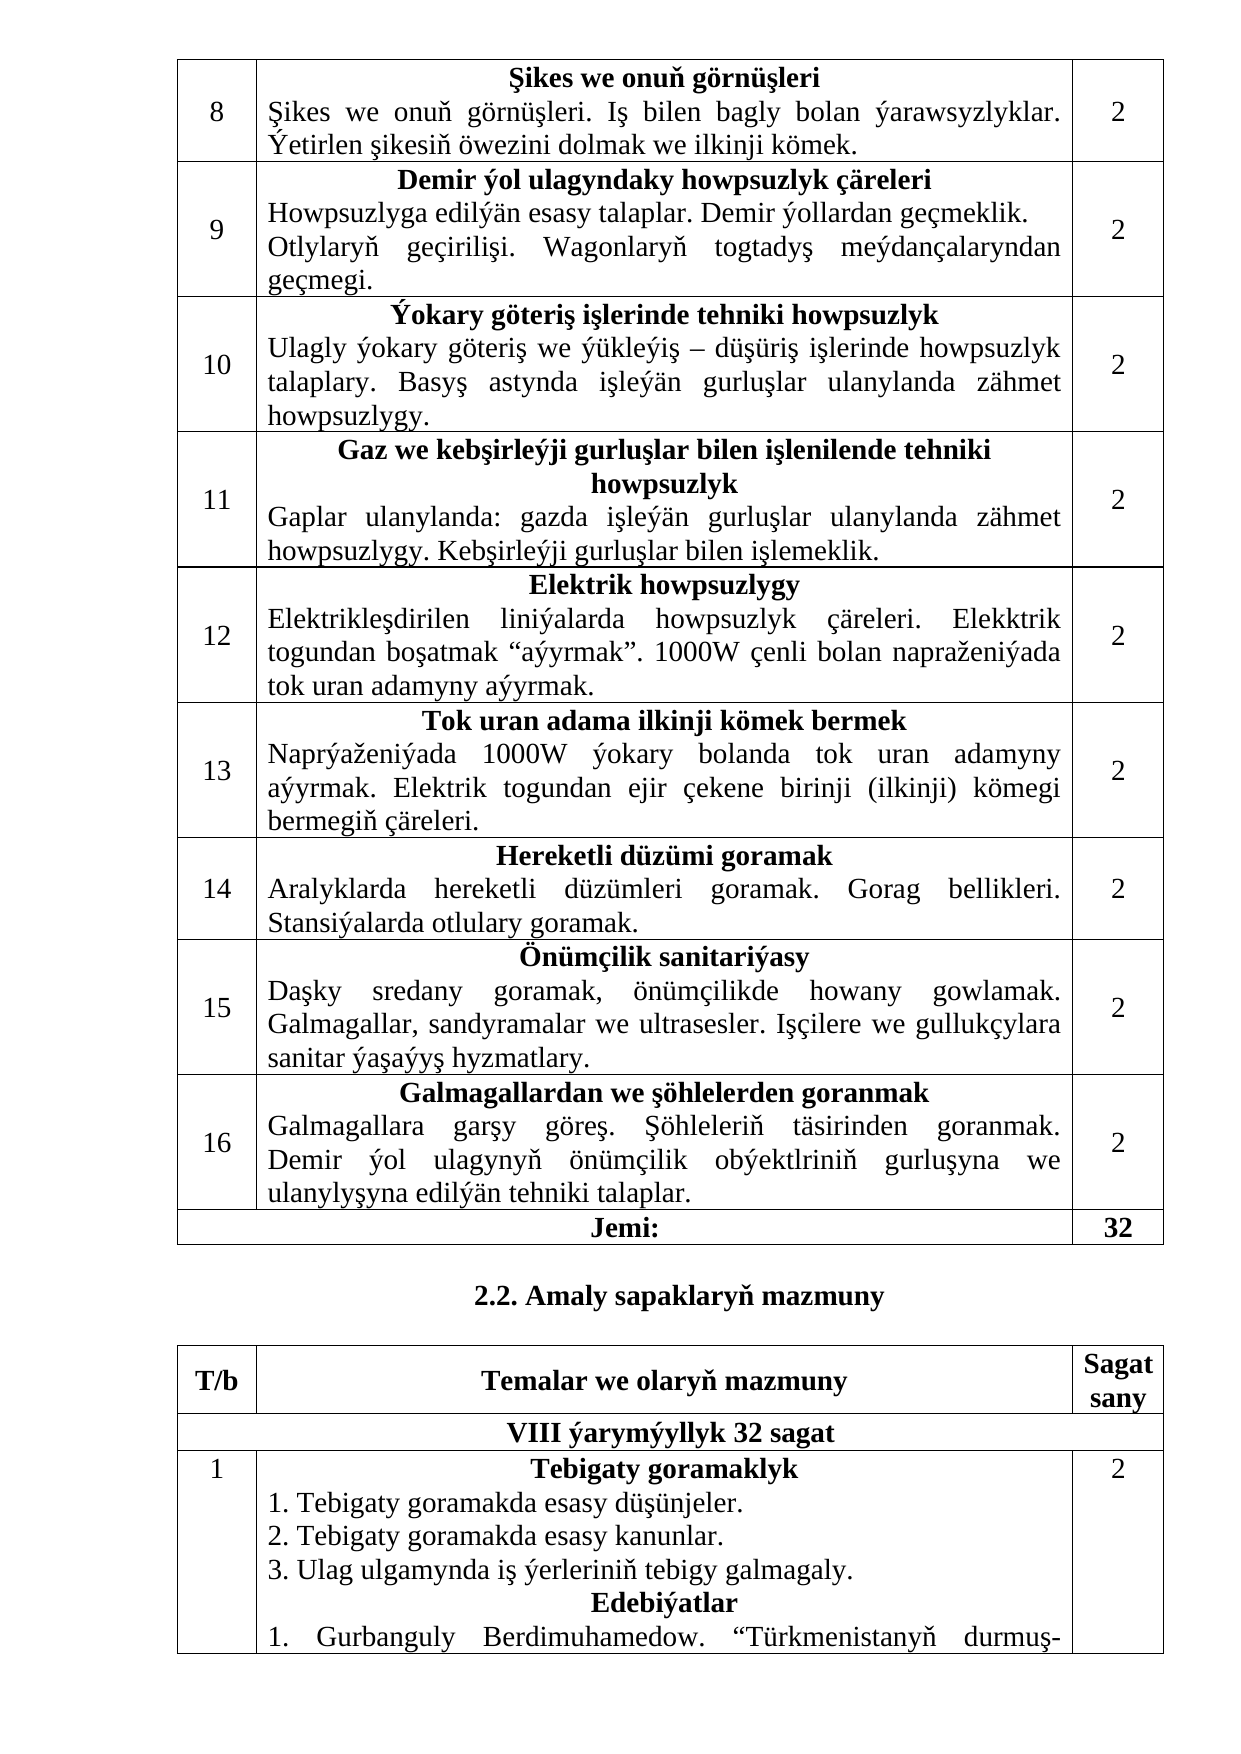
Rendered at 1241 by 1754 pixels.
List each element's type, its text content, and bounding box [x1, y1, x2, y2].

table_cell Şikes we onuň görnüşleri Şikes we onuň görnüşleri. Iş bilen bagly bolan ýarawsyzlyklar. Ýetirlen şikesiň öwezini dolmak we ilkinji kömek. [257, 60, 1072, 161]
table_cell 2 [1073, 432, 1163, 566]
table_cell 8 [178, 60, 256, 161]
table_cell 11 [178, 432, 256, 566]
table_cell 13 [178, 703, 256, 837]
table_cell Hereketli düzümi goramak Aralyklarda hereketli düzümleri goramak. Gorag bellikleri. Stansiýalarda otlulary goramak. [257, 838, 1072, 938]
table_cell 1 [178, 1451, 256, 1653]
table_header Sagat sany [1073, 1346, 1163, 1413]
table_cell 2 [1073, 60, 1163, 161]
table_cell 2 [1073, 162, 1163, 296]
table_cell Ýokary göteriş işlerinde tehniki howpsuzlyk Ulagly ýokary göteriş we ýükleýiş – düşüriş işlerinde howpsuzlyk talaplary. Basyş astynda işleýän gurluşlar ulanylanda zähmet howpsuzlygy. [257, 297, 1072, 431]
table_cell 14 [178, 838, 256, 938]
table_cell 12 [178, 568, 256, 702]
table_cell 2 [1073, 1451, 1163, 1653]
table_cell 32 [1073, 1210, 1163, 1243]
table_cell 2 [1073, 568, 1163, 702]
table_cell Demir ýol ulagyndaky howpsuzlyk çäreleri Howpsuzlyga edilýän esasy talaplar. Demir ýollardan geçmeklik. Otlylaryň geçirilişi. Wagonlaryň togtadyş meýdançalaryndan geçmegi. [257, 162, 1072, 296]
table_cell 15 [178, 940, 256, 1074]
table_cell 2 [1073, 940, 1163, 1074]
table_cell 16 [178, 1075, 256, 1209]
table_cell 2 [1073, 297, 1163, 431]
table_cell Tok uran adama ilkinji kömek bermek Naprýaženiýada 1000W ýokary bolanda tok uran adamyny aýyrmak. Elektrik togundan ejir çekene birinji (ilkinji) kömegi bermegiň çäreleri. [257, 703, 1072, 837]
table_cell Elektrik howpsuzlygy Elektrikleşdirilen liniýalarda howpsuzlyk çäreleri. Elekktrik togundan boşatmak “aýyrmak”. 1000W çenli bolan napraženiýada tok uran adamyny aýyrmak. [257, 568, 1072, 702]
table_header Temalar we olaryň mazmuny [257, 1346, 1072, 1413]
table_cell 2 [1073, 1075, 1163, 1209]
table_cell Gaz we kebşirleýji gurluşlar bilen işlenilende tehniki howpsuzlyk Gaplar ulanylanda: gazda işleýän gurluşlar ulanylanda zähmet howpsuzlygy. Kebşirleýji gurluşlar bilen işlemeklik. [257, 432, 1072, 566]
table_cell 9 [178, 162, 256, 296]
table_cell VIII ýarymýyllyk 32 sagat [178, 1414, 1163, 1450]
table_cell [257, 1451, 1072, 1653]
text 2.2. Amaly sapaklaryň mazmuny [177, 1278, 1181, 1312]
table_cell Galmagallardan we şöhlelerden goranmak Galmagallara garşy göreş. Şöhleleriň täsirinden goranmak. Demir ýol ulagynyň önümçilik obýektlriniň gurluşyna we ulanylyşyna edilýän tehniki talaplar. [257, 1075, 1072, 1209]
table_cell Önümçilik sanitariýasy Daşky sredany goramak, önümçilikde howany gowlamak. Galmagallar, sandyramalar we ultrasesler. Işçilere we gullukçylara sanitar ýaşaýyş hyzmatlary. [257, 940, 1072, 1074]
table_cell 2 [1073, 703, 1163, 837]
table_header T/b [178, 1346, 256, 1413]
table_cell Jemi: [178, 1210, 1072, 1243]
table_cell 10 [178, 297, 256, 431]
table_cell 2 [1073, 838, 1163, 938]
